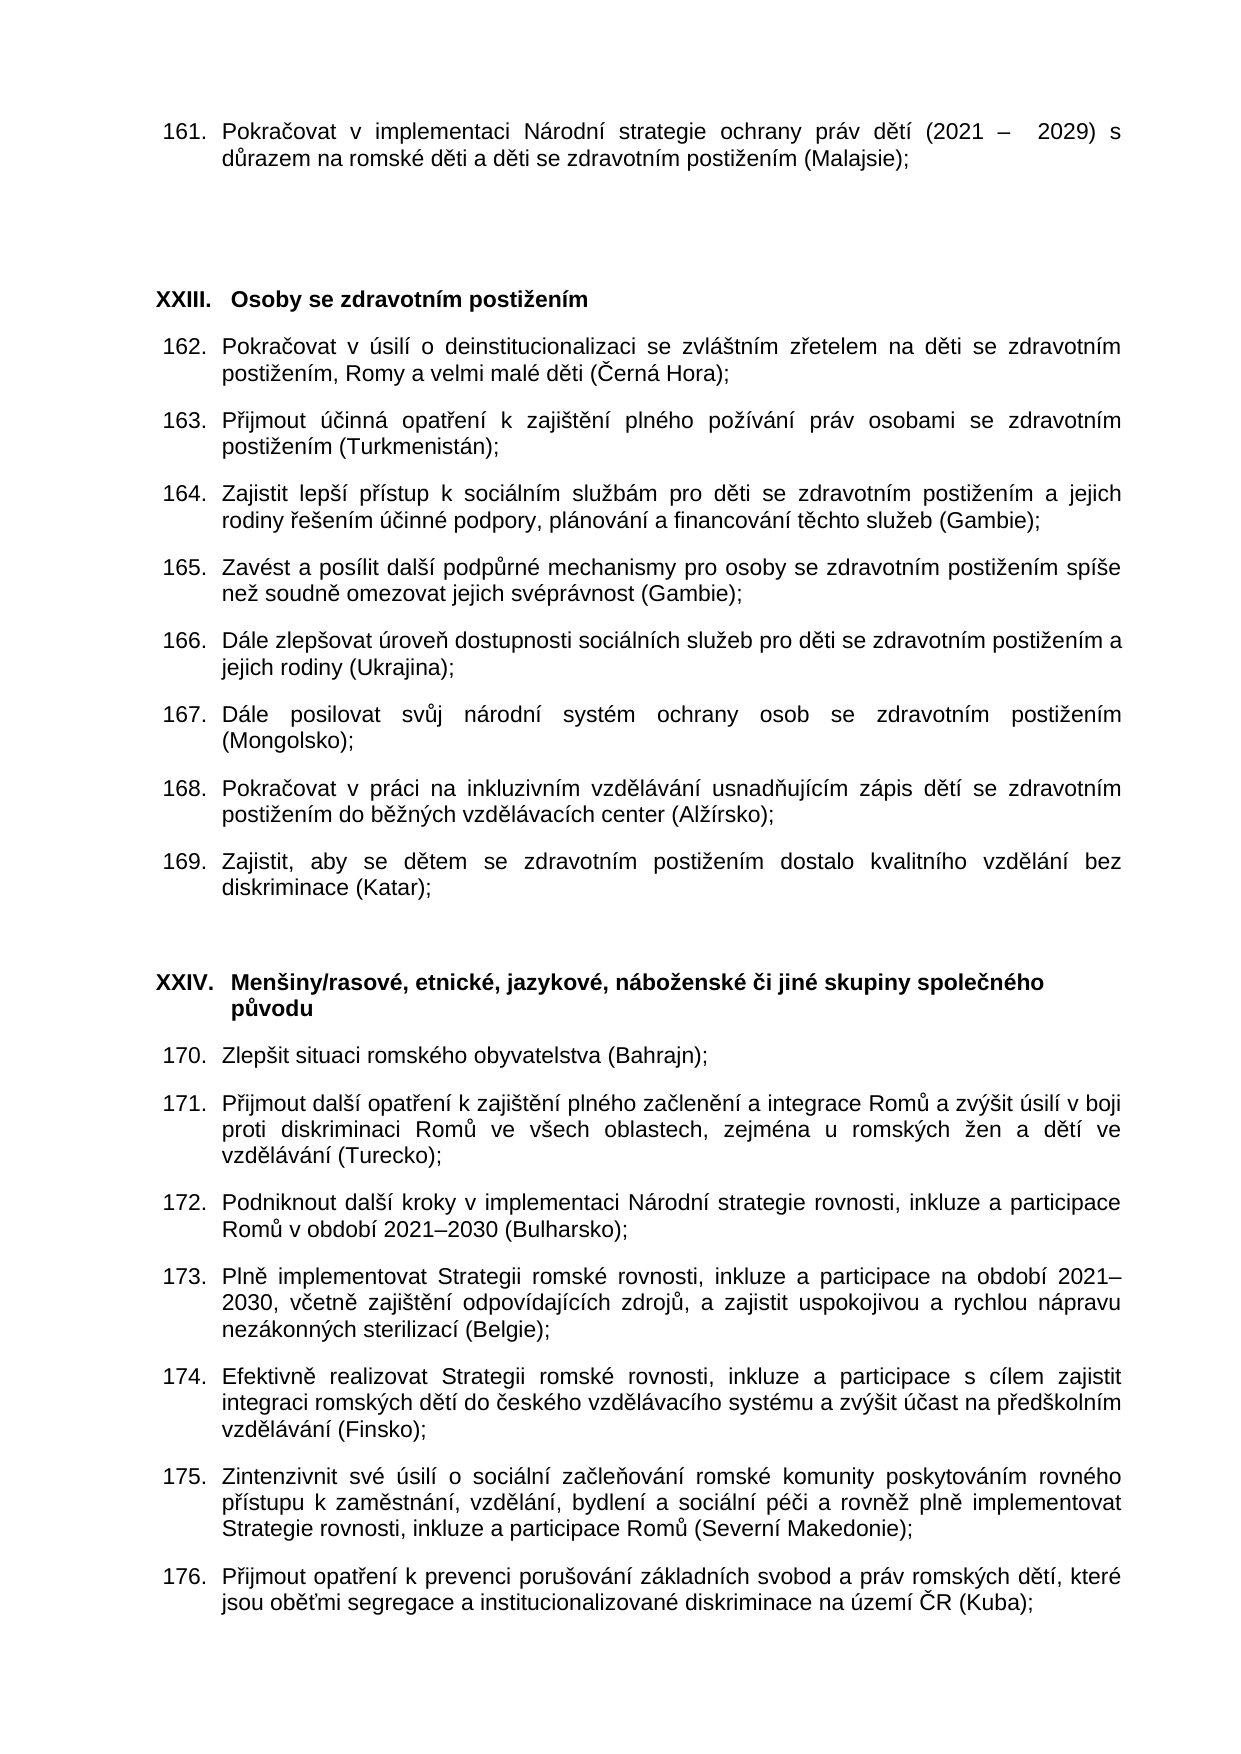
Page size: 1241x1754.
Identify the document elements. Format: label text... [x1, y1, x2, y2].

list Zintenzivnit své úsilí o sociální začleňování romské komunity poskytováním rovného přístupu k zaměstnání, vzdělání, bydlení a sociální péči a rovněž plně implementovat Strategie rovnosti, inkluze a participace Romů (Severní Makedonie); [162, 1463, 1122, 1542]
list Efektivně realizovat Strategii romské rovnosti, inkluze a participace s cílem zajistit integraci romských dětí do českého vzdělávacího systému a zvýšit účast na předškolním vzdělávání (Finsko); [162, 1363, 1122, 1442]
list Zajistit, aby se dětem se zdravotním postižením dostalo kvalitního vzdělání bez diskriminace (Katar); [162, 848, 1122, 901]
list Plně implementovat Strategii romské rovnosti, inkluze a participace na období 2021–2030, včetně zajištění odpovídajících zdrojů, a zajistit uspokojivou a rychlou nápravu nezákonných sterilizací (Belgie); [162, 1263, 1122, 1342]
list Menšiny/rasové, etnické, jazykové, náboženské či jiné skupiny společného původu [156, 969, 1122, 1021]
list Pokračovat v práci na inkluzivním vzdělávání usnadňujícím zápis dětí se zdravotním postižením do běžných vzdělávacích center (Alžírsko); [162, 774, 1122, 827]
list Podniknout další kroky v implementaci Národní strategie rovnosti, inkluze a participace Romů v období 2021–2030 (Bulharsko); [162, 1189, 1122, 1242]
list Dále posilovat svůj národní systém ochrany osob se zdravotním postižením (Mongolsko); [162, 701, 1122, 754]
list Zavést a posílit další podpůrné mechanismy pro osoby se zdravotním postižením spíše než soudně omezovat jejich svéprávnost (Gambie); [162, 554, 1122, 607]
list Přijmout opatření k prevenci porušování základních svobod a práv romských dětí, které jsou oběťmi segregace a institucionalizované diskriminace na území ČR (Kuba); [162, 1563, 1122, 1615]
list Zajistit lepší přístup k sociálním službám pro děti se zdravotním postižením a jejich rodiny řešením účinné podpory, plánování a financování těchto služeb (Gambie); [162, 480, 1122, 533]
list Dále zlepšovat úroveň dostupnosti sociálních služeb pro děti se zdravotním postižením a jejich rodiny (Ukrajina); [162, 627, 1122, 680]
list Osoby se zdravotním postižením [156, 286, 1122, 312]
list Přijmout účinná opatření k zajištění plného požívání práv osobami se zdravotním postižením (Turkmenistán); [162, 407, 1122, 459]
list Pokračovat v implementaci Národní strategie ochrany práv dětí (2021 – 2029) s důrazem na romské děti a děti se zdravotním postižením (Malajsie); [162, 118, 1122, 171]
list Pokračovat v úsilí o deinstitucionalizaci se zvláštním zřetelem na děti se zdravotním postižením, Romy a velmi malé děti (Černá Hora); [162, 333, 1122, 386]
list Přijmout další opatření k zajištění plného začlenění a integrace Romů a zvýšit úsilí v boji proti diskriminaci Romů ve všech oblastech, zejména u romských žen a dětí ve vzdělávání (Turecko); [162, 1089, 1122, 1168]
list Zlepšit situaci romského obyvatelstva (Bahrajn); [162, 1042, 1122, 1069]
